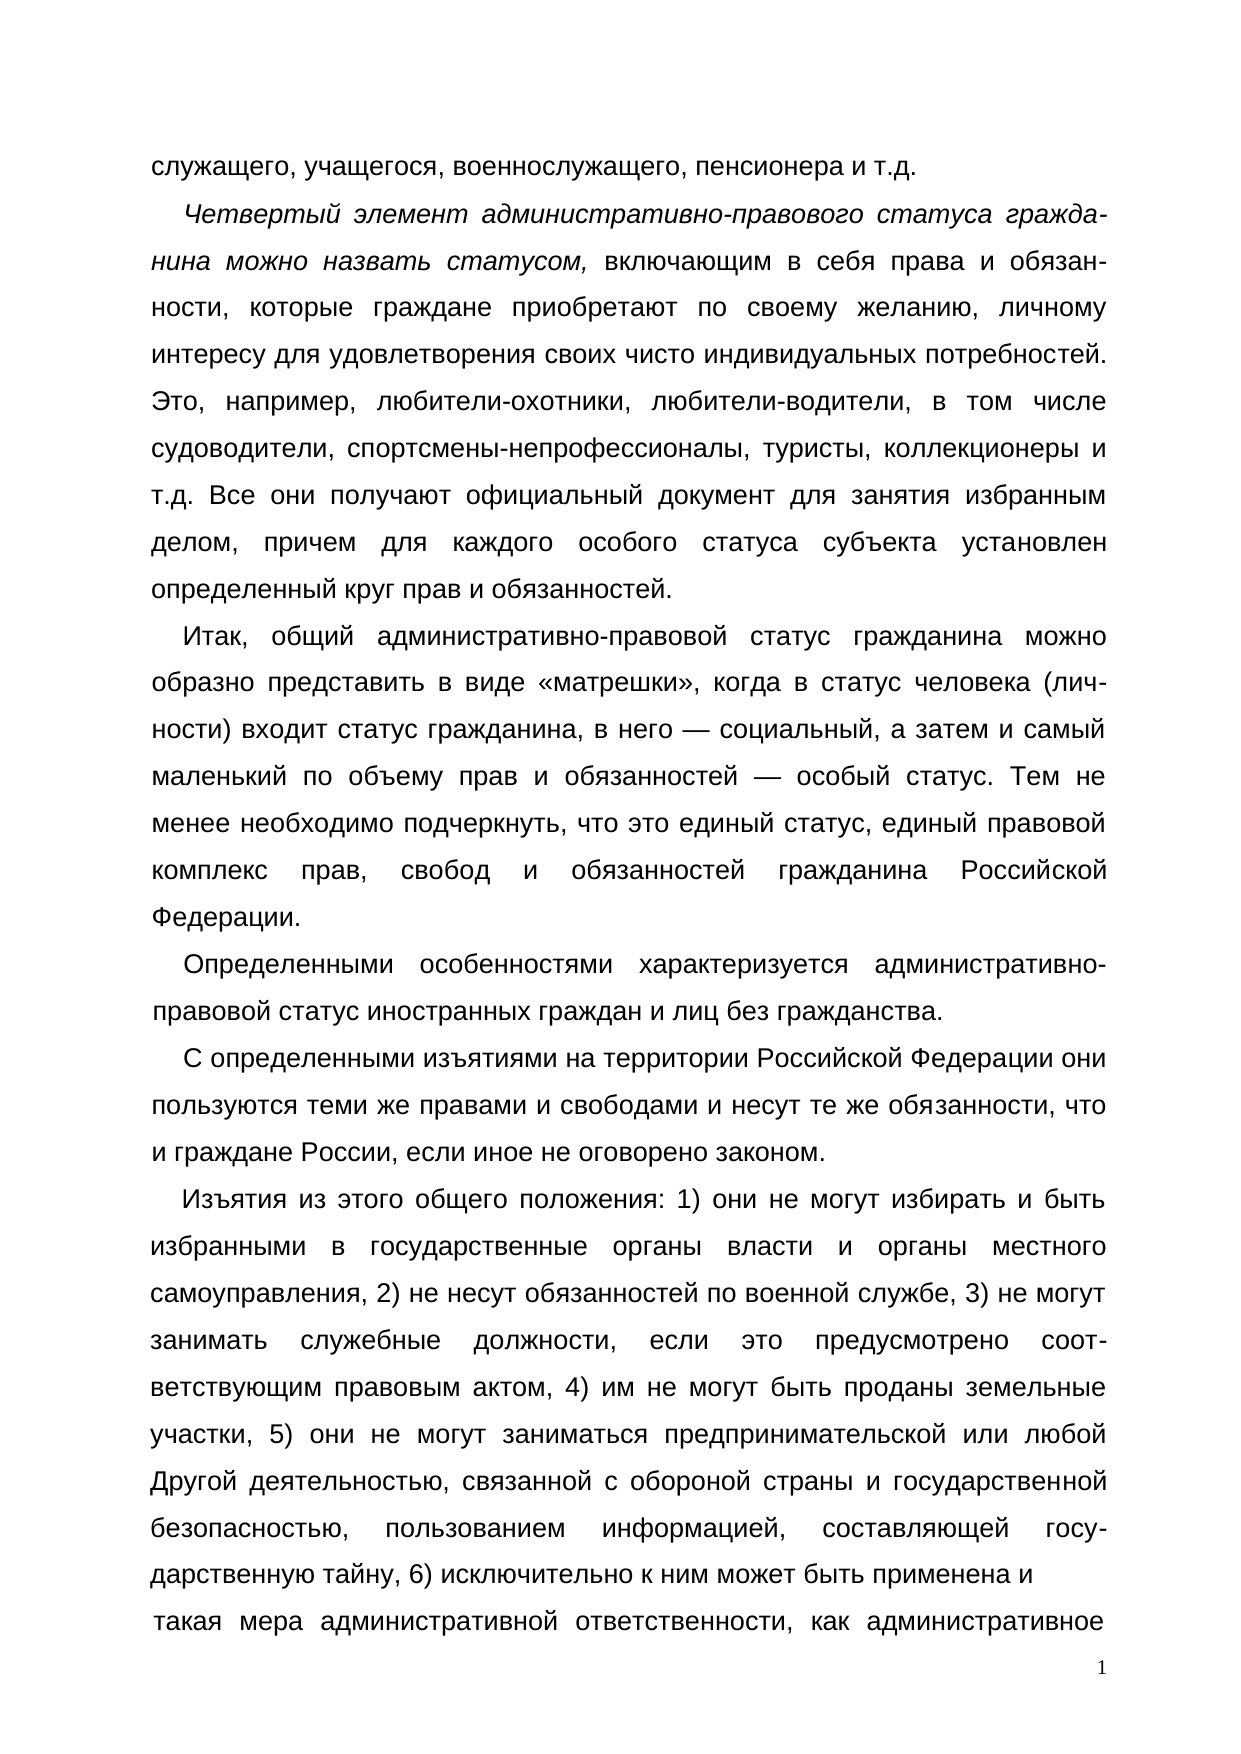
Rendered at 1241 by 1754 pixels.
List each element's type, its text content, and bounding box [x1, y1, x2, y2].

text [151, 150, 1106, 181]
text Четвертый элемент административно-правового статуса гражданина можно назвать статусом, включающим в себя права и обязанности, которые граждане приобретают по своему желанию, личному интересу для удовлетворения своих чисто индивидуальных потребностей. Это, например, любители-охотники, любители-водители, в том числе судоводители, спортсмены-непрофессионалы, туристы, коллекционеры и т.д. Все они получают официальный документ для занятия избранным делом, причем для каждого особого статуса субъекта установлен определенный круг прав и обязанностей. [151, 198, 1107, 604]
text Итак, общий административно-правовой статус гражданина можно образно представить в виде «матрешки», когда в статус человека (личности) входит статус гражданина, в него — социальный, а затем и самый маленький по объему прав и обязанностей — особый статус. Тем не менее необходимо подчеркнуть, что это единый статус, единый правовой комплекс прав, свобод и обязанностей гражданина Российской Федерации. [151, 619, 1107, 932]
text С определенными изъятиями на территории Российской Федерации они пользуются теми же правами и свободами и несут те же обязанности, что и граждане России, если иное не оговорено законом. [151, 1042, 1106, 1167]
text Изъятия из этого общего положения: 1) они не могут избирать и быть избранными в государственные органы власти и органы местного самоуправления, 2) не несут обязанностей по военной службе, 3) не могут занимать служебные должности, если это предусмотрено соответствующим правовым актом, 4) им не могут быть проданы земельные участки, 5) они не могут заниматься предпринимательской или любой Другой деятельностью, связанной с обороной страны и государственной безопасностью, пользованием информацией, составляющей государственную тайну, 6) исключительно к ним может быть применена и [150, 1183, 1107, 1590]
text Определенными особенностями характеризуется административно-правовой статус иностранных граждан и лиц без гражданства. [152, 948, 1106, 1026]
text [153, 1605, 1105, 1637]
